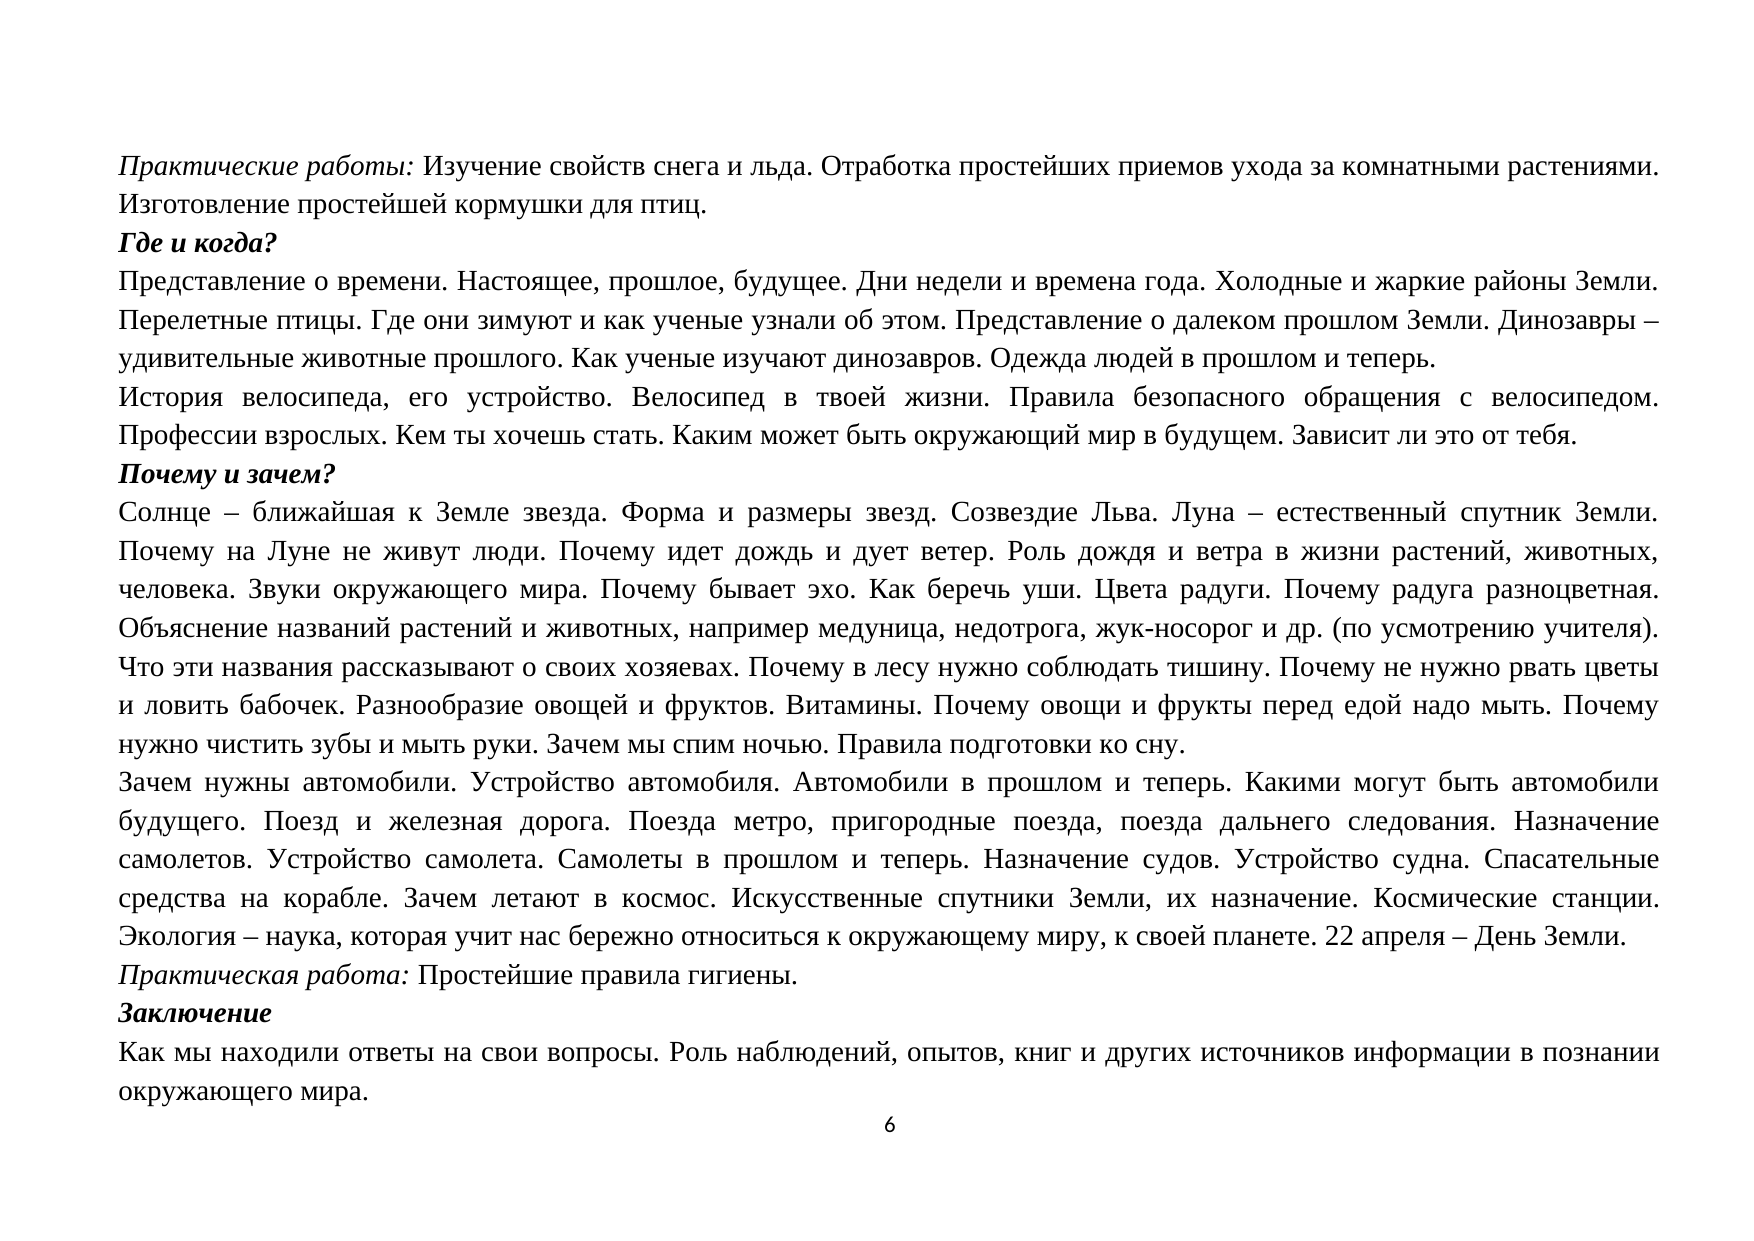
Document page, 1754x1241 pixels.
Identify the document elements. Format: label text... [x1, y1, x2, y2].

text Практические работы: Изучение свойств снега и льда. Отработка простейших приемов ухода за комнатными растениями. Изготовление простейшей кормушки для птиц. [118, 148, 1661, 220]
text История велосипеда, его устройство. Велосипед в твоей жизни. Правила безопасного обращения с велосипедом. Профессии взрослых. Кем ты хочешь стать. Каким может быть окружающий мир в будущем. Зависит ли это от тебя. [118, 379, 1661, 451]
text Практическая работа: Простейшие правила гигиены. [118, 957, 1661, 991]
text Солнце – ближайшая к Земле звезда. Форма и размеры звезд. Созвездие Льва. Луна – естественный спутник Земли. Почему на Луне не живут люди. Почему идет дождь и дует ветер. Роль дождя и ветра в жизни растений, животных, человека. Звуки окружающего мира. Почему бывает эхо. Как беречь уши. Цвета радуги. Почему радуга разноцветная. Объяснение названий растений и животных, например медуница, недотрога, жук-носорог и др. (по усмотрению учителя). Что эти названия рассказывают о своих хозяевах. Почему в лесу нужно соблюдать тишину. Почему не нужно рвать цветы и ловить бабочек. Разнообразие овощей и фруктов. Витамины. Почему овощи и фрукты перед едой надо мыть. Почему нужно чистить зубы и мыть руки. Зачем мы спим ночью. Правила подготовки ко сну. [118, 494, 1661, 759]
text Заключение [118, 996, 1661, 1029]
text Зачем нужны автомобили. Устройство автомобиля. Автомобили в прошлом и теперь. Какими могут быть автомобили будущего. Поезд и железная дорога. Поезда метро, пригородные поезда, поезда дальнего следования. Назначение самолетов. Устройство самолета. Самолеты в прошлом и теперь. Назначение судов. Устройство судна. Спасательные средства на корабле. Зачем летают в космос. Искусственные спутники Земли, их назначение. Космические станции. Экология – наука, которая учит нас бережно относиться к окружающему миру, к своей планете. 22 апреля – День Земли. [118, 764, 1661, 952]
text Почему и зачем? [118, 456, 1661, 489]
text Представление о времени. Настоящее, прошлое, будущее. Дни недели и времена года. Холодные и жаркие районы Земли. Перелетные птицы. Где они зимуют и как ученые узнали об этом. Представление о далеком прошлом Земли. Динозавры – удивительные животные прошлого. Как ученые изучают динозавров. Одежда людей в прошлом и теперь. [118, 263, 1661, 374]
text Где и когда? [118, 225, 1661, 258]
text Как мы находили ответы на свои вопросы. Роль наблюдений, опытов, книг и других источников информации в познании окружающего мира. [118, 1034, 1661, 1106]
